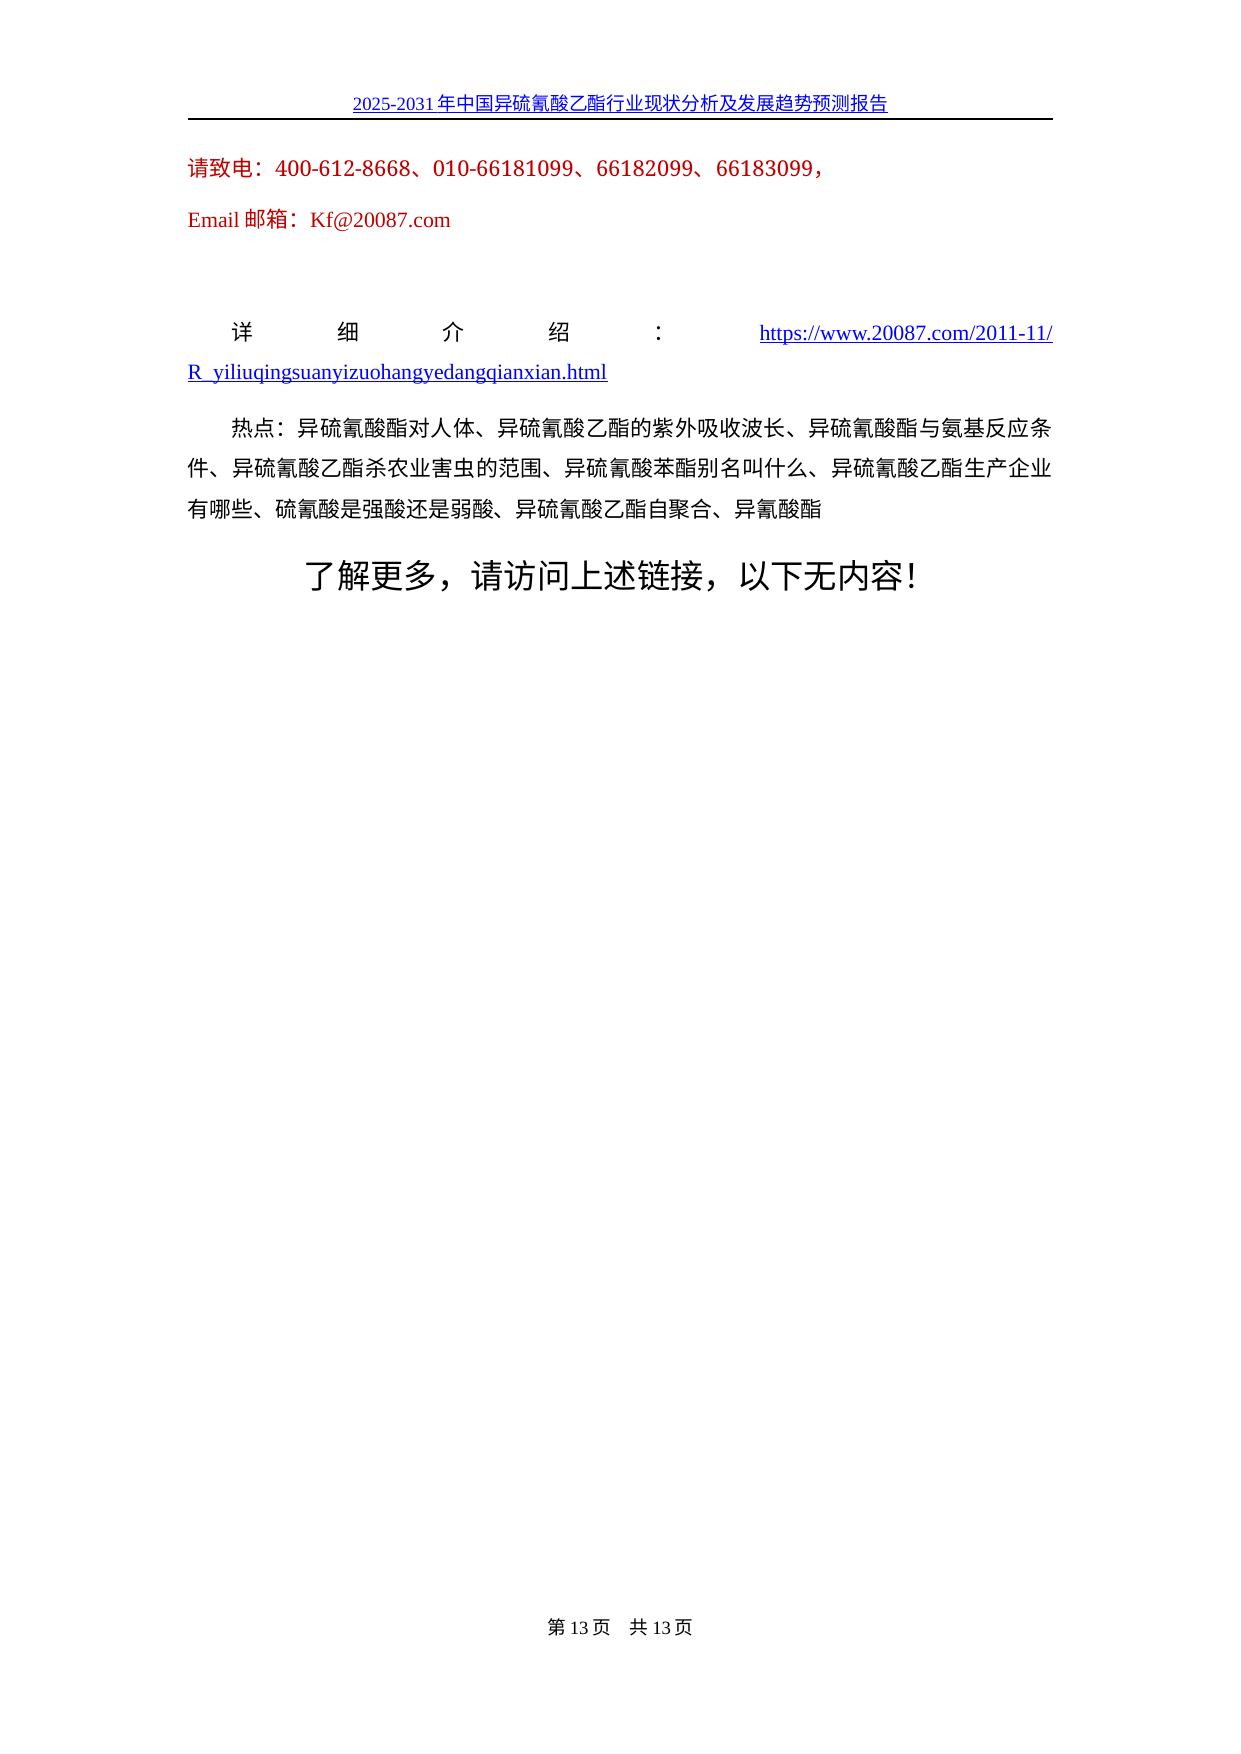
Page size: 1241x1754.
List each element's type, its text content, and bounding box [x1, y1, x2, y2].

text 请致电：400-612-8668、010-66181099、66182099、66183099， [187, 150, 1053, 183]
text 详细介绍：https://www.20087.com/2011-11/R_yiliuqingsuanyizuohangyedangqianxian.html [187, 315, 1053, 388]
text Email邮箱：Kf@20087.com [187, 202, 1053, 234]
text 热点：异硫氰酸酯对人体、异硫氰酸乙酯的紫外吸收波长、异硫氰酸酯与氨基反应条件、异硫氰酸乙酯杀农业害虫的范围、异硫氰酸苯酯别名叫什么、异硫氰酸乙酯生产企业有哪些、硫氰酸是强酸还是弱酸、异硫氰酸乙酯自聚合、异氰酸酯 [187, 410, 1053, 524]
title 了解更多，请访问上述链接，以下无内容！ [187, 542, 1053, 607]
